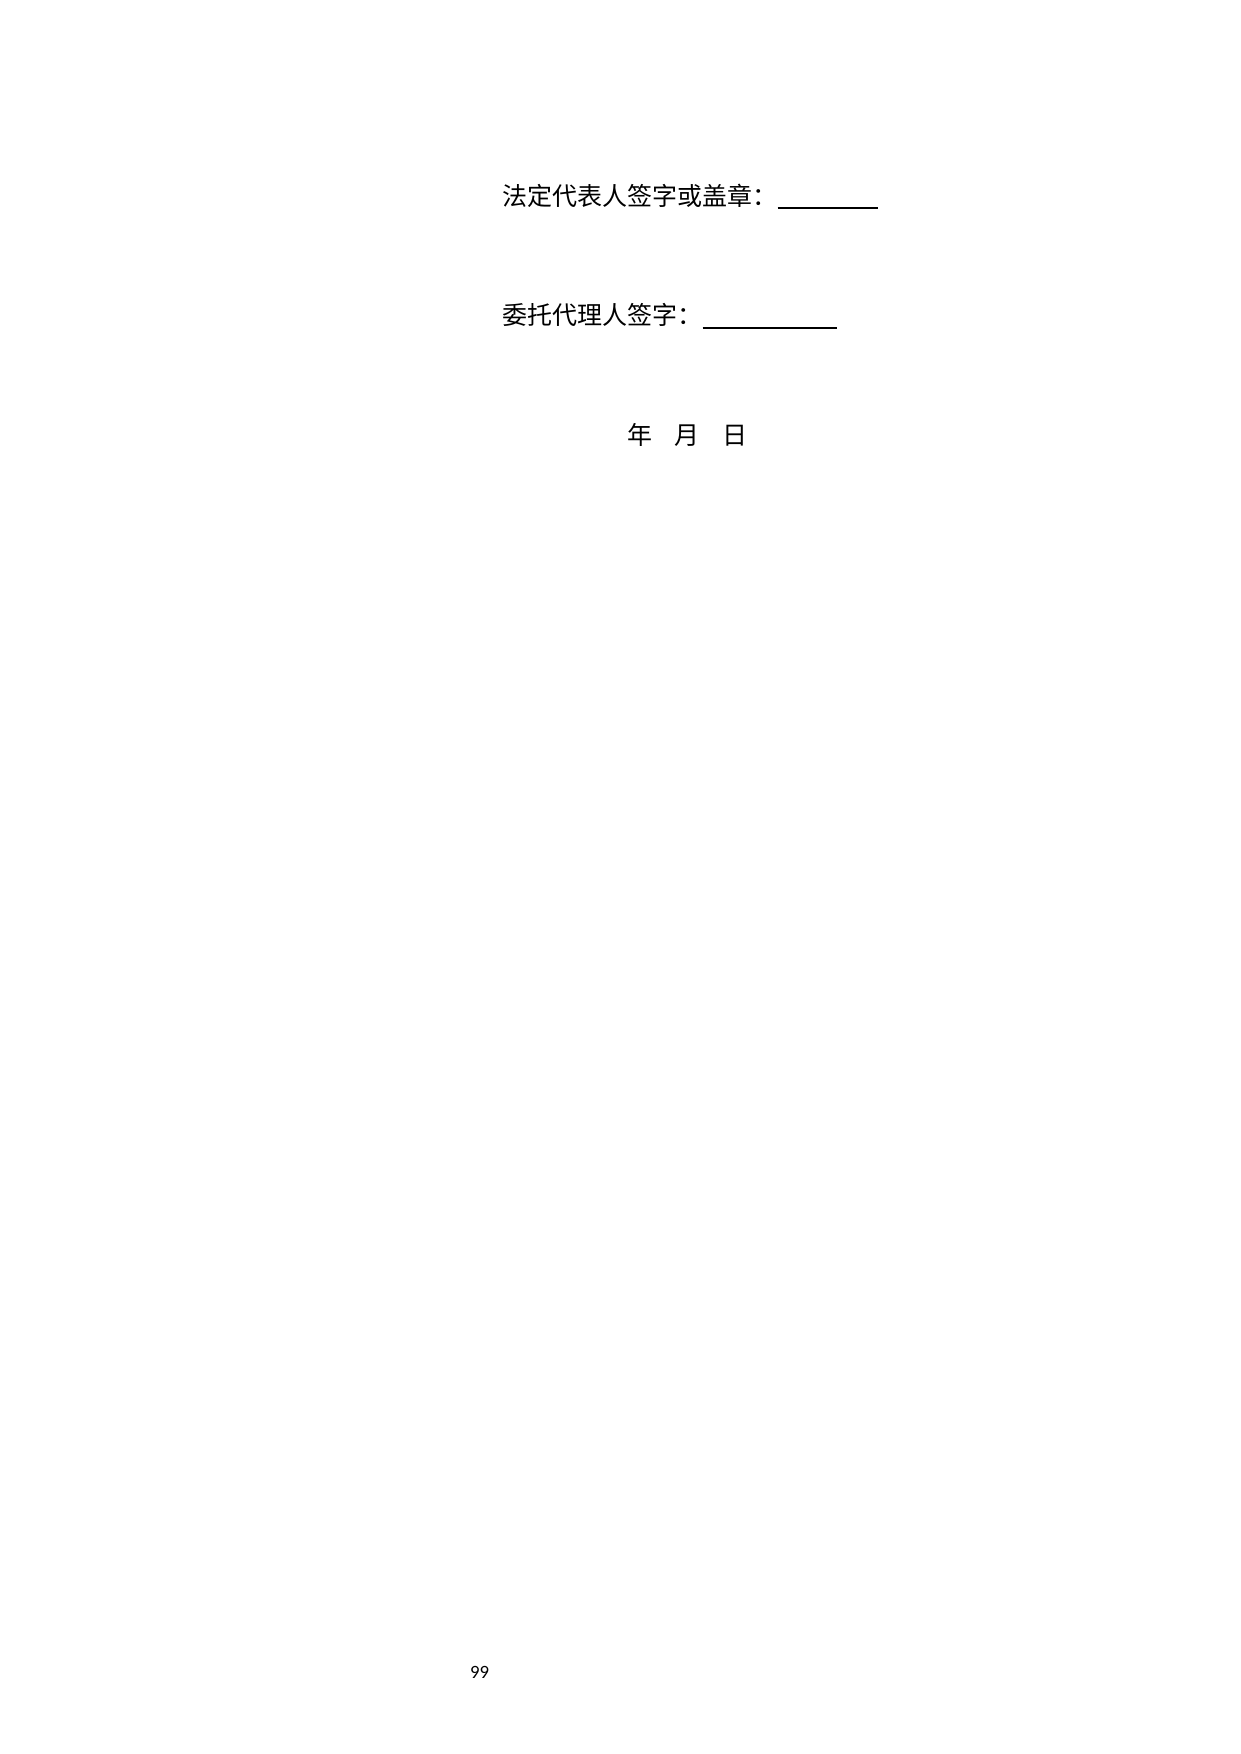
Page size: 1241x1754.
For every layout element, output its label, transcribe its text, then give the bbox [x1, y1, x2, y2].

text 委托代理人签字： [177, 281, 1063, 346]
text 法定代表人签字或盖章： [177, 162, 1063, 227]
text 年 月 日 [177, 401, 1029, 466]
